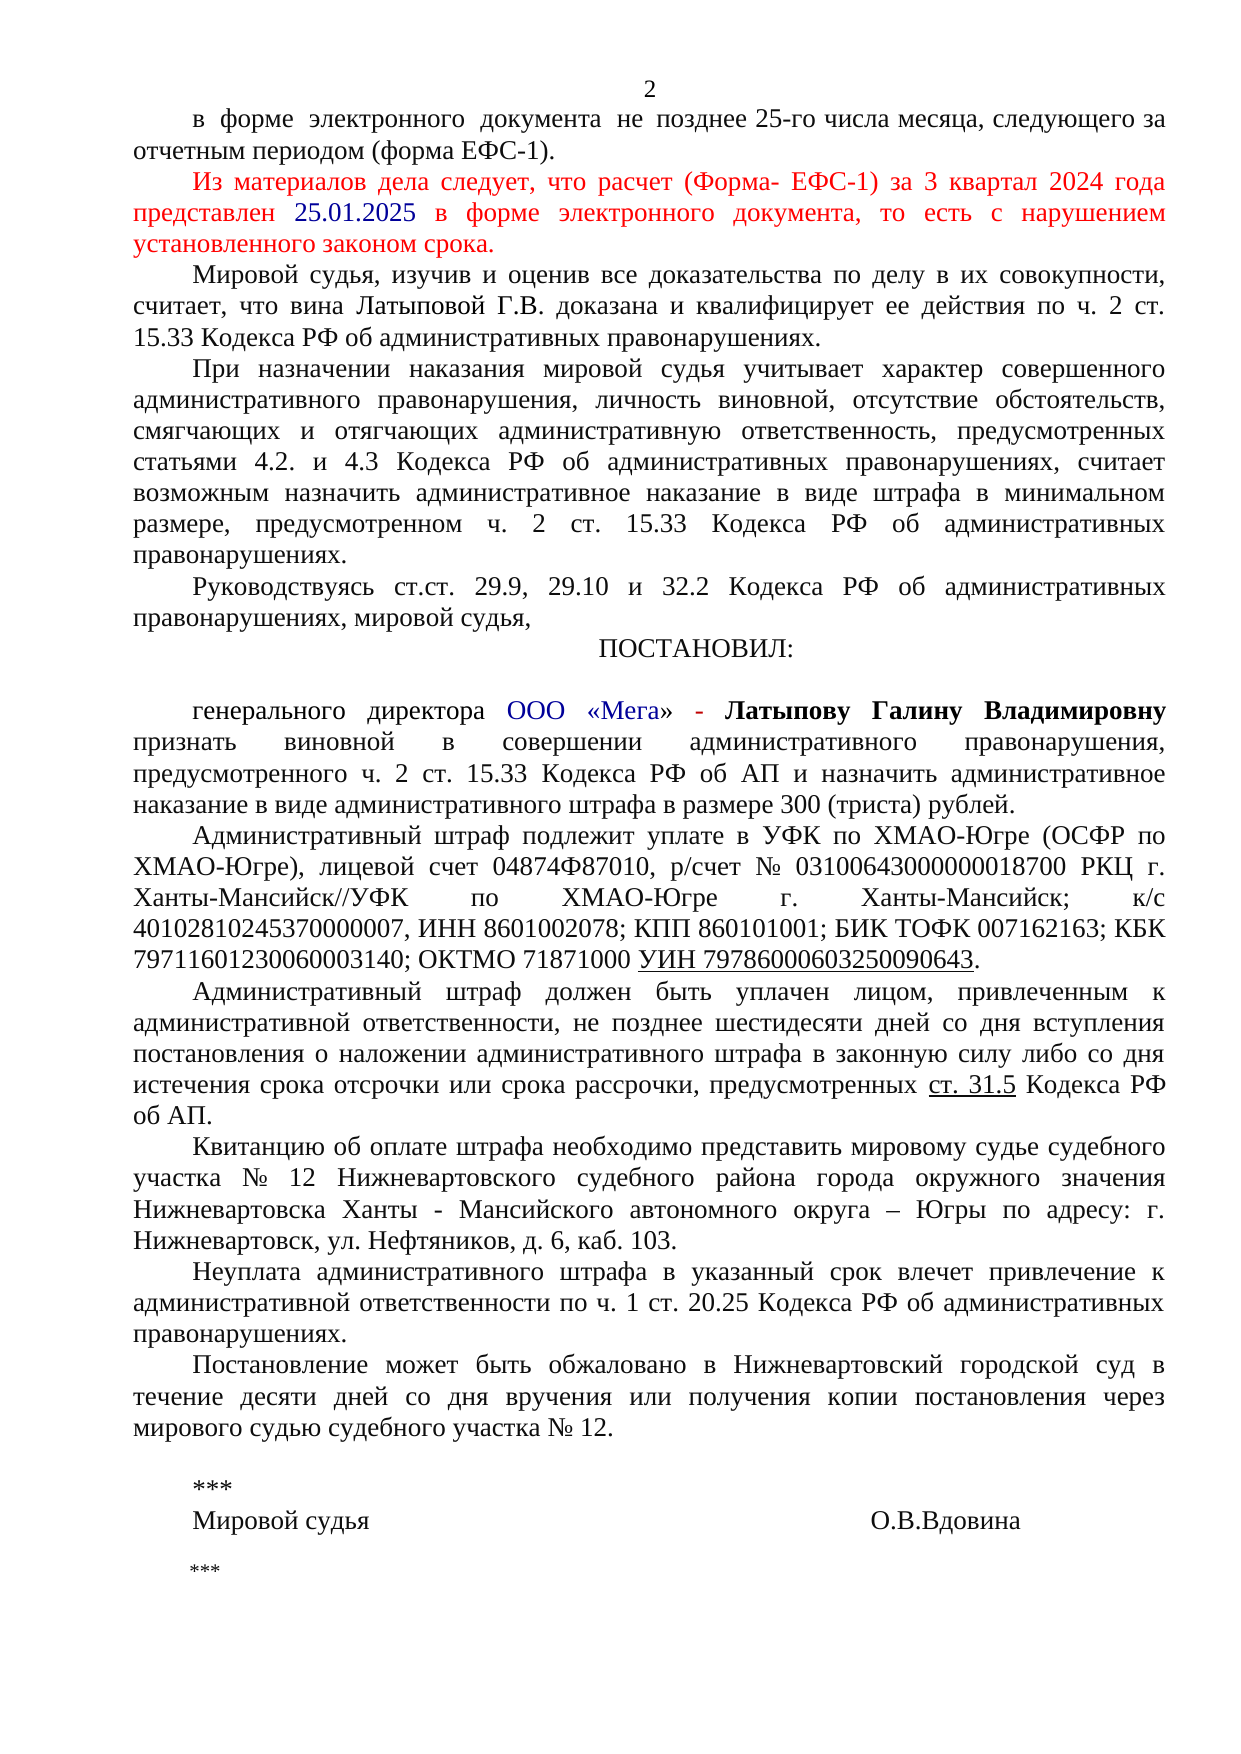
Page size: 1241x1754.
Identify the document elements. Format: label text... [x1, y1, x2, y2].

text Квитанцию об оплате штрафа необходимо представить мировому судье судебного участка № 12 Нижневартовского судебного района города окружного значения Нижневартовска Ханты - Мансийского автономного округа – Югры по адресу: г. Нижневартовск, ул. Нефтяников, д. 6, каб. 103. [133, 1130, 1167, 1255]
text *** [133, 1473, 1167, 1504]
text Постановление может быть обжаловано в Нижневартовский городской суд в течение десяти дней со дня вручения или получения копии постановления через мирового судью судебного участка № 12. [133, 1348, 1167, 1442]
text Руководствуясь ст.ст. 29.9, 29.10 и 32.2 Кодекса РФ об административных правонарушениях, мировой судья, [133, 570, 1167, 632]
text *** [133, 1559, 1167, 1583]
text Мировой судья, изучив и оценив все доказательства по делу в их совокупности, считает, что вина Латыповой Г.В. доказана и квалифицирует ее действия по ч. 2 ст. 15.33 Кодекса РФ об административных правонарушениях. [133, 258, 1167, 352]
text Неуплата административного штрафа в указанный срок влечет привлечение к административной ответственности по ч. 1 ст. 20.25 Кодекса РФ об административных правонарушениях. [133, 1255, 1167, 1348]
text При назначении наказания мировой судья учитывает характер совершенного административного правонарушения, личность виновной, отсутствие обстоятельств, смягчающих и отягчающих административную ответственность, предусмотренных статьями 4.2. и 4.3 Кодекса РФ об административных правонарушениях, считает возможным назначить административное наказание в виде штрафа в минимальном размере, предусмотренном ч. 2 ст. 15.33 Кодекса РФ об административных правонарушениях. [133, 352, 1167, 570]
text Из материалов дела следует, что расчет (Форма- ЕФС-1) за 3 квартал 2024 года представлен 25.01.2025 в форме электронного документа, то есть с нарушением установленного законом срока. [133, 165, 1167, 258]
text Мировой судья О.В.Вдовина [133, 1504, 1167, 1535]
text Административный штраф должен быть уплачен лицом, привлеченным к административной ответственности, не позднее шестидесяти дней со дня вступления постановления о наложении административного штрафа в законную силу либо со дня истечения срока отсрочки или срока рассрочки, предусмотренных ст. 31.5 Кодекса РФ об АП. [133, 975, 1167, 1130]
text Административный штраф подлежит уплате в УФК по ХМАО-Югре (ОСФР по ХМАО-Югре), лицевой счет 04874Ф87010, р/счет № 03100643000000018700 РКЦ г. Ханты-Мансийск//УФК по ХМАО-Югре г. Ханты-Мансийск; к/с 40102810245370000007, ИНН 8601002078; КПП 860101001; БИК ТОФК 007162163; КБК 79711601230060003140; ОКТМО 71871000 УИН 79786000603250090643. [133, 819, 1167, 975]
text генерального директора ООО «Мега» - Латыпову Галину Владимировну признать виновной в совершении административного правонарушения, предусмотренного ч. 2 ст. 15.33 Кодекса РФ об АП и назначить административное наказание в виде административного штрафа в размере 300 (триста) рублей. [133, 694, 1167, 819]
text в форме электронного документа не позднее 25-го числа месяца, следующего за отчетным периодом (форма ЕФС-1). [133, 103, 1167, 165]
text ПОСТАНОВИЛ: [133, 632, 1167, 663]
